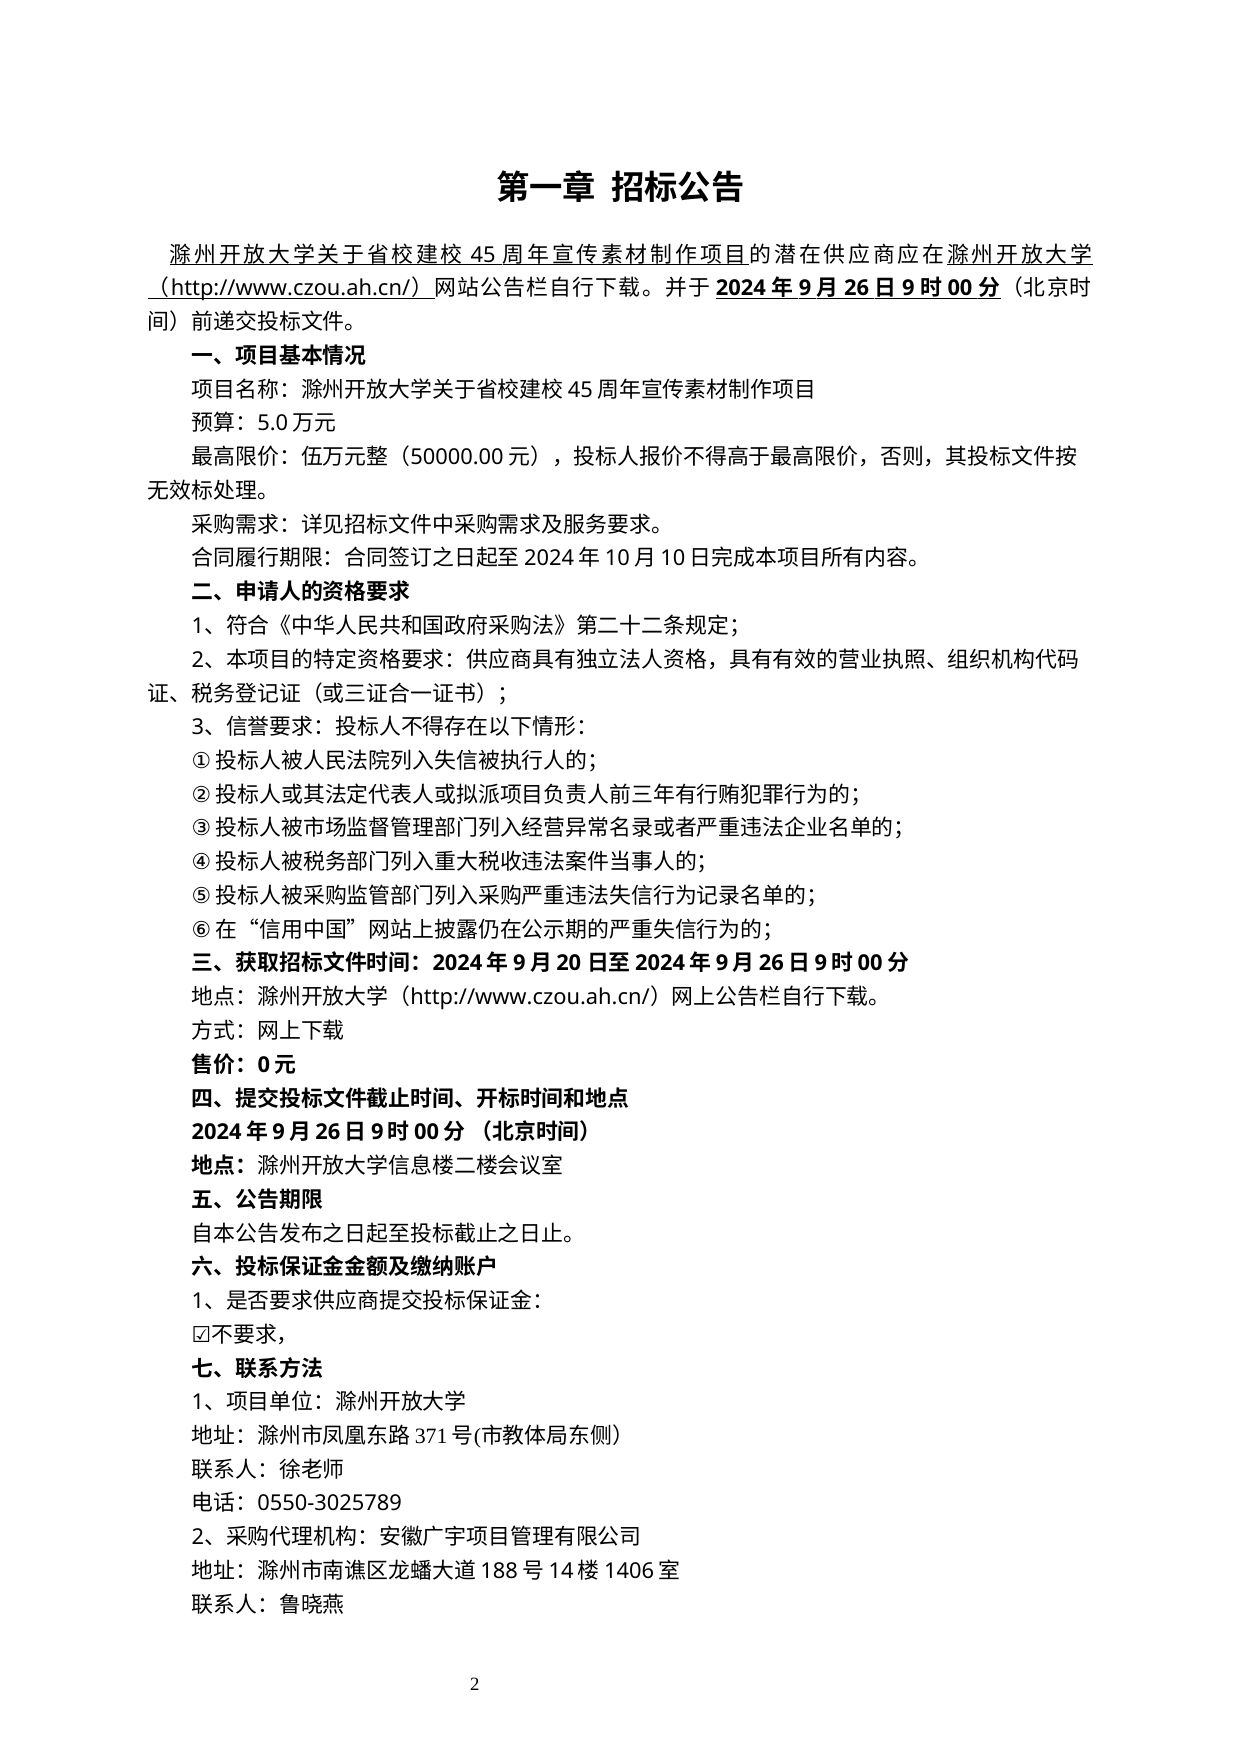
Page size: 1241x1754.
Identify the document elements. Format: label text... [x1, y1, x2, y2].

text 滁州开放大学关于省校建校45周年宣传素材制作项目的潜在供应商应在滁州开放大学（http://www.czou.ah.cn/）网站公告栏自行下载。并于2024年9月26日9时00分（北京时间）前递交投标文件。 [148, 236, 1093, 337]
text 地址：滁州市凤凰东路371号(市教体局东侧） [148, 1417, 1093, 1451]
text 2、本项目的特定资格要求：供应商具有独立法人资格，具有有效的营业执照、组织机构代码证、税务登记证（或三证合一证书）； [148, 641, 1093, 708]
text 二、申请人的资格要求 [191, 573, 1093, 607]
text ⑥在“信用中国”网站上披露仍在公示期的严重失信行为的； [148, 911, 1093, 944]
list 三、获取招标文件时间：2024年9月20 日至2024年9月26日9时00分 [148, 944, 1093, 978]
text 电话：0550-3025789 [148, 1484, 1093, 1518]
text ☑不要求， [148, 1316, 1093, 1349]
text 1、是否要求供应商提交投标保证金： [148, 1282, 1093, 1316]
subtitle 第一章 招标公告 [148, 151, 1093, 219]
text 联系人：鲁晓燕 [148, 1586, 1093, 1619]
text 合同履行期限：合同签订之日起至2024年10月10日完成本项目所有内容。 [148, 539, 1093, 573]
text 最高限价：伍万元整（50000.00元），投标人报价不得高于最高限价，否则，其投标文件按无效标处理。 [148, 438, 1093, 506]
text 2024年9月26日9时00分 （北京时间） [191, 1113, 1093, 1147]
text 联系人：徐老师 [148, 1451, 1093, 1484]
text 五、公告期限 [191, 1181, 1093, 1214]
text 采购需求：详见招标文件中采购需求及服务要求。 [148, 506, 1093, 539]
text 3、信誉要求：投标人不得存在以下情形： [148, 708, 1093, 742]
text 地点：滁州开放大学信息楼二楼会议室 [191, 1147, 1093, 1181]
text ②投标人或其法定代表人或拟派项目负责人前三年有行贿犯罪行为的； [148, 776, 1093, 809]
text 地点：滁州开放大学（http://www.czou.ah.cn/）网上公告栏自行下载。 [148, 978, 1093, 1012]
text 项目名称：滁州开放大学关于省校建校45周年宣传素材制作项目 [148, 371, 1093, 404]
text 六、投标保证金金额及缴纳账户 [191, 1248, 1093, 1282]
text 预算：5.0万元 [148, 404, 1093, 438]
text 自本公告发布之日起至投标截止之日止。 [148, 1214, 1093, 1248]
text 一、项目基本情况 [191, 337, 1093, 371]
text 售价：0元 [148, 1046, 1093, 1079]
text 2、采购代理机构：安徽广宇项目管理有限公司 [148, 1518, 1093, 1552]
text ③投标人被市场监督管理部门列入经营异常名录或者严重违法企业名单的； [148, 809, 1093, 843]
text ①投标人被人民法院列入失信被执行人的； [148, 742, 1093, 776]
text ④投标人被税务部门列入重大税收违法案件当事人的； [148, 843, 1093, 877]
text ⑤投标人被采购监管部门列入采购严重违法失信行为记录名单的； [148, 877, 1093, 911]
text 地址：滁州市南谯区龙蟠大道188号14楼1406室 [148, 1552, 1093, 1586]
text 方式：网上下载 [148, 1012, 1093, 1046]
text 1、符合《中华人民共和国政府采购法》第二十二条规定； [148, 607, 1093, 641]
list 四、提交投标文件截止时间、开标时间和地点 [148, 1079, 1093, 1113]
text 1、项目单位：滁州开放大学 [148, 1383, 1093, 1417]
text 七、联系方法 [191, 1349, 1093, 1383]
